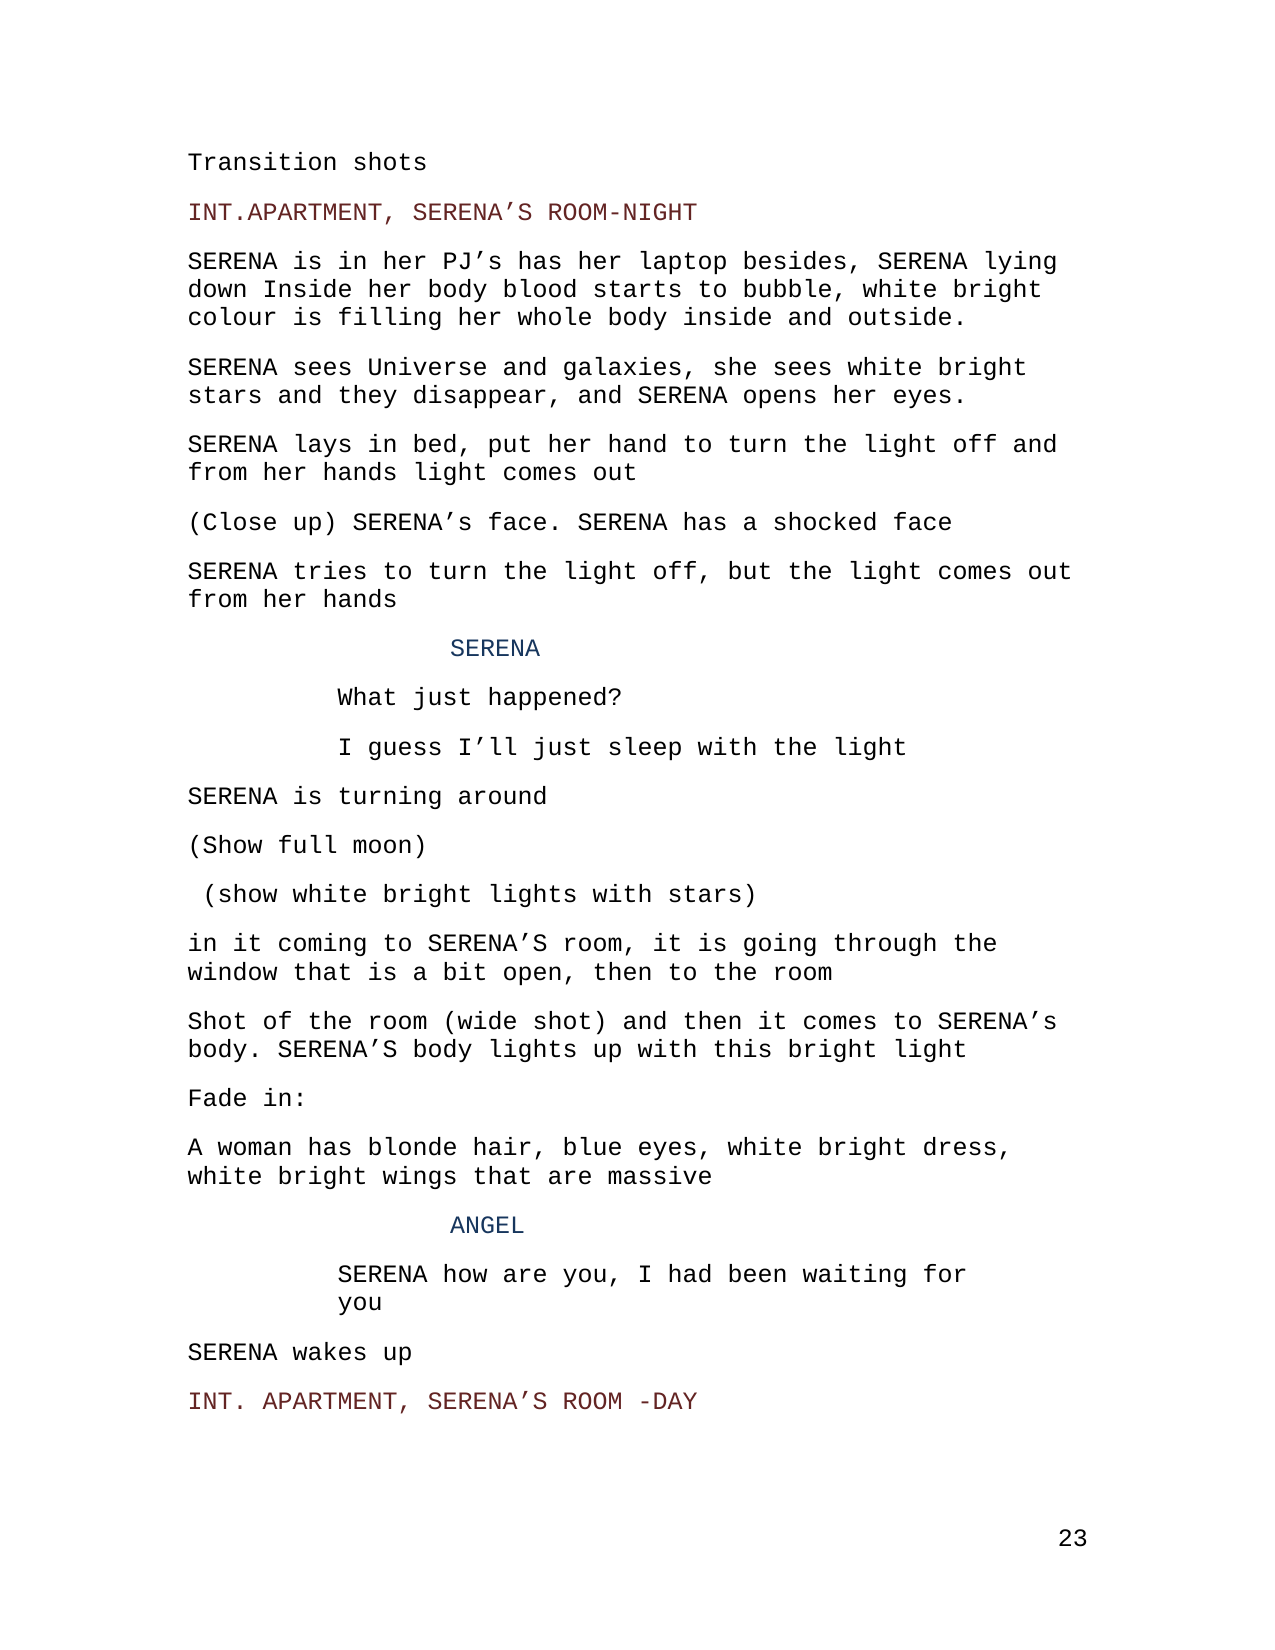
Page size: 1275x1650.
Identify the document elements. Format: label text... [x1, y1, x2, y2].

text SERENA wakes up [187, 1339, 1087, 1367]
text (Close up) SERENA’s face. SERENA has a shocked face [187, 509, 1087, 537]
text Shot of the room (wide shot) and then it comes to SERENA’s body. SERENA’S body lights up with this bright light [187, 1008, 1087, 1065]
text Fade in: [187, 1086, 1087, 1114]
text in it coming to SERENA’S room, it is going through the window that is a bit open, then to the room [187, 931, 1087, 987]
text SERENA how are you, I had been waiting for you [337, 1262, 975, 1318]
text serena [450, 636, 975, 664]
text SERENA tries to turn the light off, but the light comes out from her hands [187, 558, 1087, 615]
text SERENA is in her PJ’s has her laptop besides, SERENA lying down Inside her body blood starts to bubble, white bright colour is filling her whole body inside and outside. [187, 248, 1087, 333]
text I guess I’ll just sleep with the light [337, 734, 975, 762]
text What just happened? [337, 685, 975, 713]
text SERENA is turning around [187, 783, 1087, 812]
text SERENA sees Universe and galaxies, she sees white bright stars and they disappear, and SERENA opens her eyes. [187, 354, 1087, 411]
text (show white bright lights with stars) [187, 882, 1087, 910]
text A woman has blonde hair, blue eyes, white bright dress, white bright wings that are massive [187, 1135, 1087, 1192]
text angel [450, 1212, 975, 1241]
subtitle int. APARTMENT, SERENA’S ROOM -day [187, 1388, 1087, 1417]
text SERENA lays in bed, put her hand to turn the light off and from her hands light comes out [187, 432, 1087, 488]
text Transition shots [187, 150, 1087, 178]
text (Show full moon) [187, 832, 1087, 861]
subtitle int.apartment, serena’s room-night [187, 199, 1087, 227]
